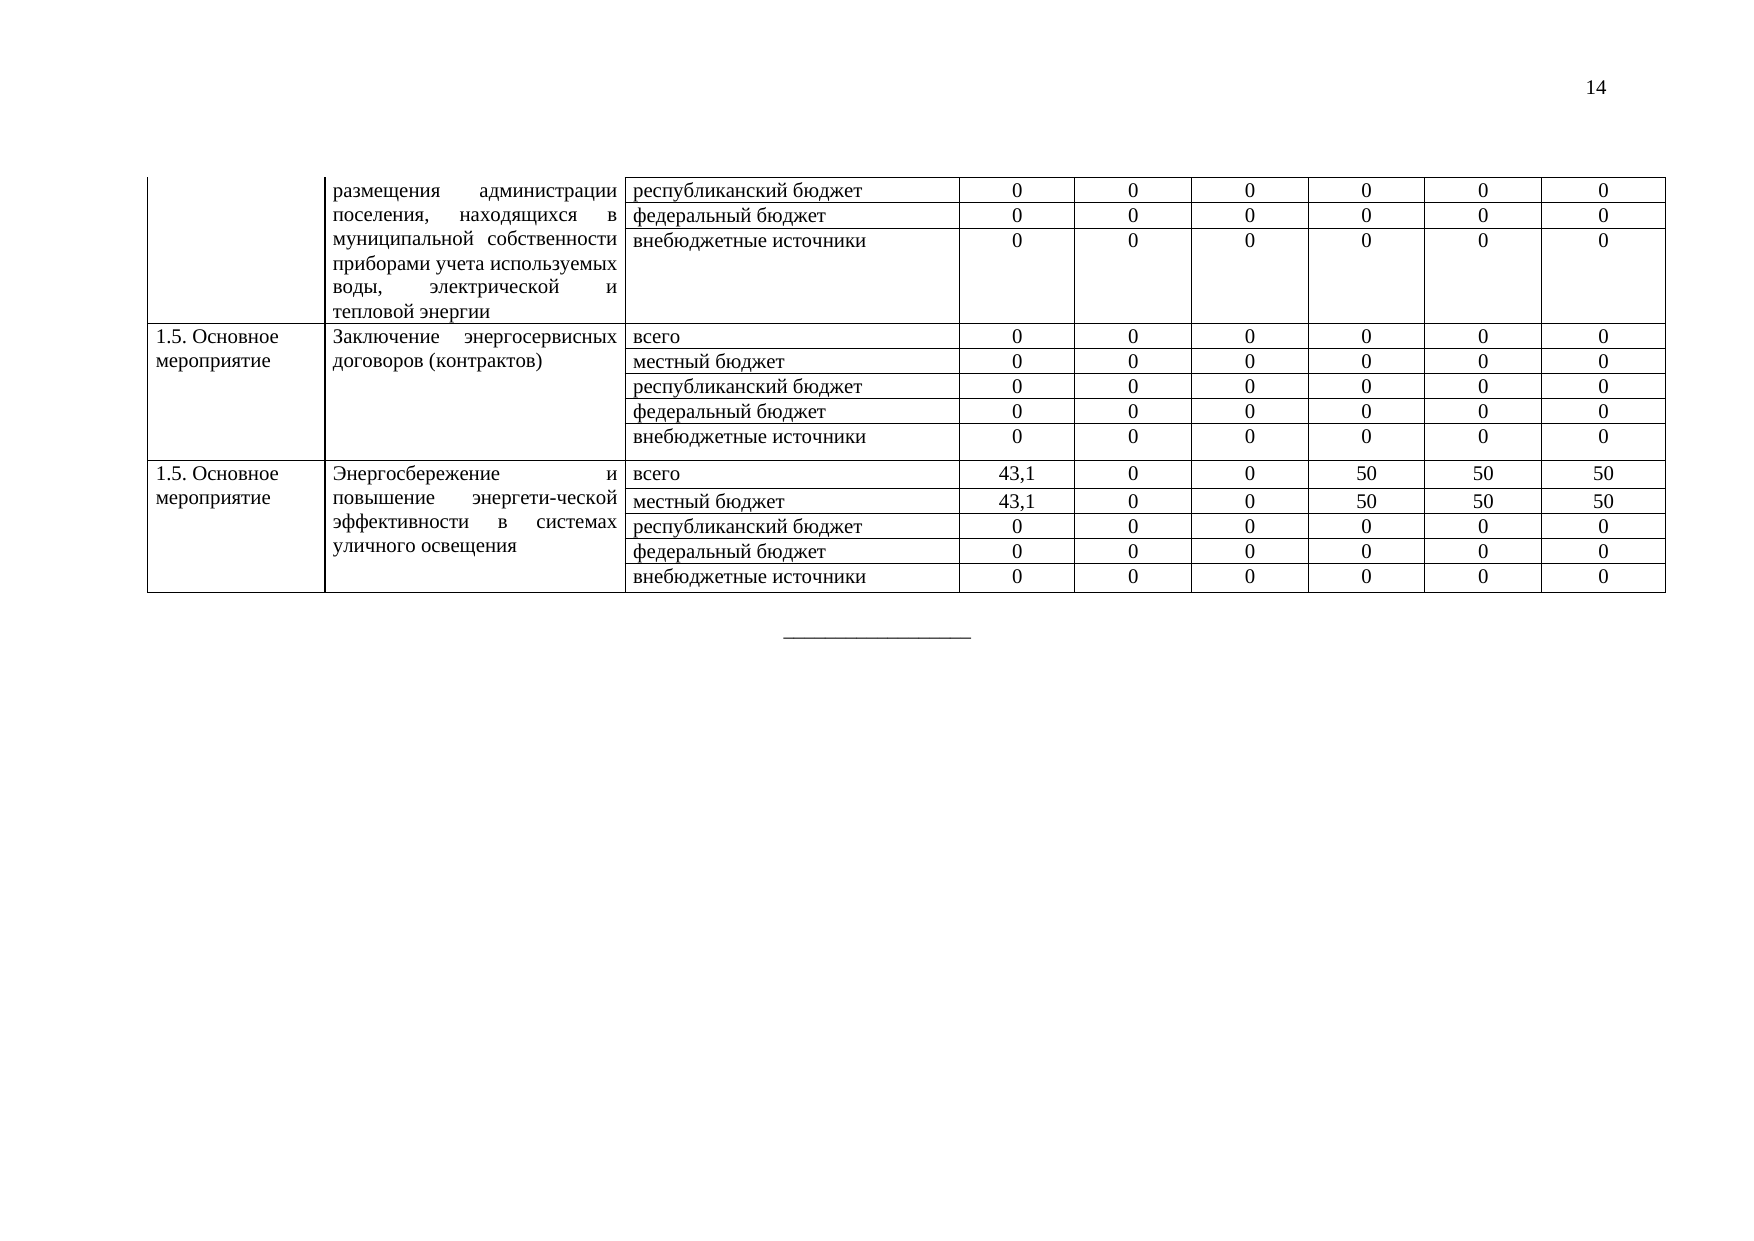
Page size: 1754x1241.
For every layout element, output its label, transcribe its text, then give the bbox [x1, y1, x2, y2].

table_cell 0 [1425, 324, 1541, 348]
table_cell 0 [1075, 399, 1191, 423]
table_cell 0 [1425, 424, 1541, 459]
table_cell 0 [1425, 374, 1541, 398]
table_cell 0 [1425, 539, 1541, 563]
table_cell федеральный бюджет [626, 539, 959, 563]
table_cell 0 [1075, 539, 1191, 563]
table_cell 0 [1542, 178, 1665, 202]
table_cell 0 [1075, 374, 1191, 398]
table_cell 0 [960, 374, 1074, 398]
table_cell федеральный бюджет [626, 399, 959, 423]
table_cell 0 [1542, 539, 1665, 563]
table_cell 0 [1075, 178, 1191, 202]
table_cell внебюджетные источники [626, 564, 959, 592]
table_cell 0 [1075, 461, 1191, 488]
table_cell 0 [1542, 399, 1665, 423]
table_cell 0 [1542, 374, 1665, 398]
table_cell 0 [960, 324, 1074, 348]
table_cell всего [626, 461, 959, 488]
table_cell 0 [1425, 514, 1541, 538]
table_cell 0 [1309, 514, 1424, 538]
table_cell 0 [1542, 424, 1665, 459]
table_cell 0 [960, 178, 1074, 202]
table_cell 1.5. Основное мероприятие [148, 461, 324, 592]
table_cell 0 [960, 399, 1074, 423]
table_cell 0 [1542, 514, 1665, 538]
table_cell 0 [960, 514, 1074, 538]
table_cell 0 [1075, 424, 1191, 459]
table_cell 43,1 [960, 489, 1074, 513]
table_cell 0 [1309, 349, 1424, 373]
table_cell федеральный бюджет [626, 203, 959, 227]
table_cell 0 [1192, 461, 1308, 488]
table_cell 0 [960, 349, 1074, 373]
table_cell 0 [1075, 514, 1191, 538]
table_cell 0 [960, 203, 1074, 227]
table_cell 0 [1192, 229, 1308, 323]
table_cell 0 [960, 424, 1074, 459]
table_cell 0 [1192, 489, 1308, 513]
table_cell всего [626, 324, 959, 348]
table_cell 50 [1542, 461, 1665, 488]
table_cell 0 [1309, 564, 1424, 592]
table_cell 0 [1192, 349, 1308, 373]
table_cell местный бюджет [626, 489, 959, 513]
table_cell 0 [1192, 324, 1308, 348]
text __________________ [148, 617, 1606, 641]
table_cell республиканский бюджет [626, 374, 959, 398]
table_cell 0 [1075, 324, 1191, 348]
table_cell 0 [1075, 229, 1191, 323]
table_cell 43,1 [960, 461, 1074, 488]
table_cell 0 [1542, 349, 1665, 373]
table_cell 0 [1075, 203, 1191, 227]
table_cell 50 [1425, 461, 1541, 488]
table_cell 0 [960, 564, 1074, 592]
table_cell 0 [1192, 203, 1308, 227]
table_cell 0 [1192, 374, 1308, 398]
table_cell 0 [1192, 178, 1308, 202]
table_cell 0 [1309, 424, 1424, 459]
table_cell 0 [1075, 564, 1191, 592]
table_cell республиканский бюджет [626, 514, 959, 538]
table_cell внебюджетные источники [626, 424, 959, 459]
table_cell Заключение энергосервисных договоров (контрактов) [326, 324, 625, 459]
table_cell Энергосбережение и повышение энергети-ческой эффективности в системах уличного освещения [326, 461, 625, 592]
table_cell 0 [1309, 324, 1424, 348]
table_cell 0 [960, 539, 1074, 563]
table_cell 50 [1542, 489, 1665, 513]
table_cell 0 [1192, 424, 1308, 459]
table_cell 50 [1425, 489, 1541, 513]
table_cell 0 [960, 229, 1074, 323]
table_cell 0 [1425, 399, 1541, 423]
table_cell 0 [1192, 564, 1308, 592]
table_cell 0 [1075, 489, 1191, 513]
table_cell 0 [1542, 229, 1665, 323]
table_cell 0 [1075, 349, 1191, 373]
table_cell 0 [1542, 203, 1665, 227]
table_cell 0 [1192, 539, 1308, 563]
table_cell 0 [1309, 539, 1424, 563]
table_cell 0 [1309, 178, 1424, 202]
table_cell 0 [1425, 229, 1541, 323]
table_cell 0 [1309, 399, 1424, 423]
table_cell местный бюджет [626, 349, 959, 373]
table_cell 0 [1309, 203, 1424, 227]
table_cell 0 [1542, 324, 1665, 348]
table_cell 0 [1542, 564, 1665, 592]
table_cell 0 [1309, 374, 1424, 398]
table_cell 50 [1309, 461, 1424, 488]
table_cell 50 [1309, 489, 1424, 513]
table_cell 0 [1425, 203, 1541, 227]
table_cell 0 [1425, 349, 1541, 373]
table_cell 0 [1309, 229, 1424, 323]
table_cell внебюджетные источники [626, 229, 959, 323]
table_cell республиканский бюджет [626, 178, 959, 202]
table_cell 0 [1425, 178, 1541, 202]
table_cell 0 [1192, 514, 1308, 538]
table_cell 0 [1425, 564, 1541, 592]
table_cell 0 [1192, 399, 1308, 423]
table_cell 1.5. Основное мероприятие [148, 324, 324, 459]
